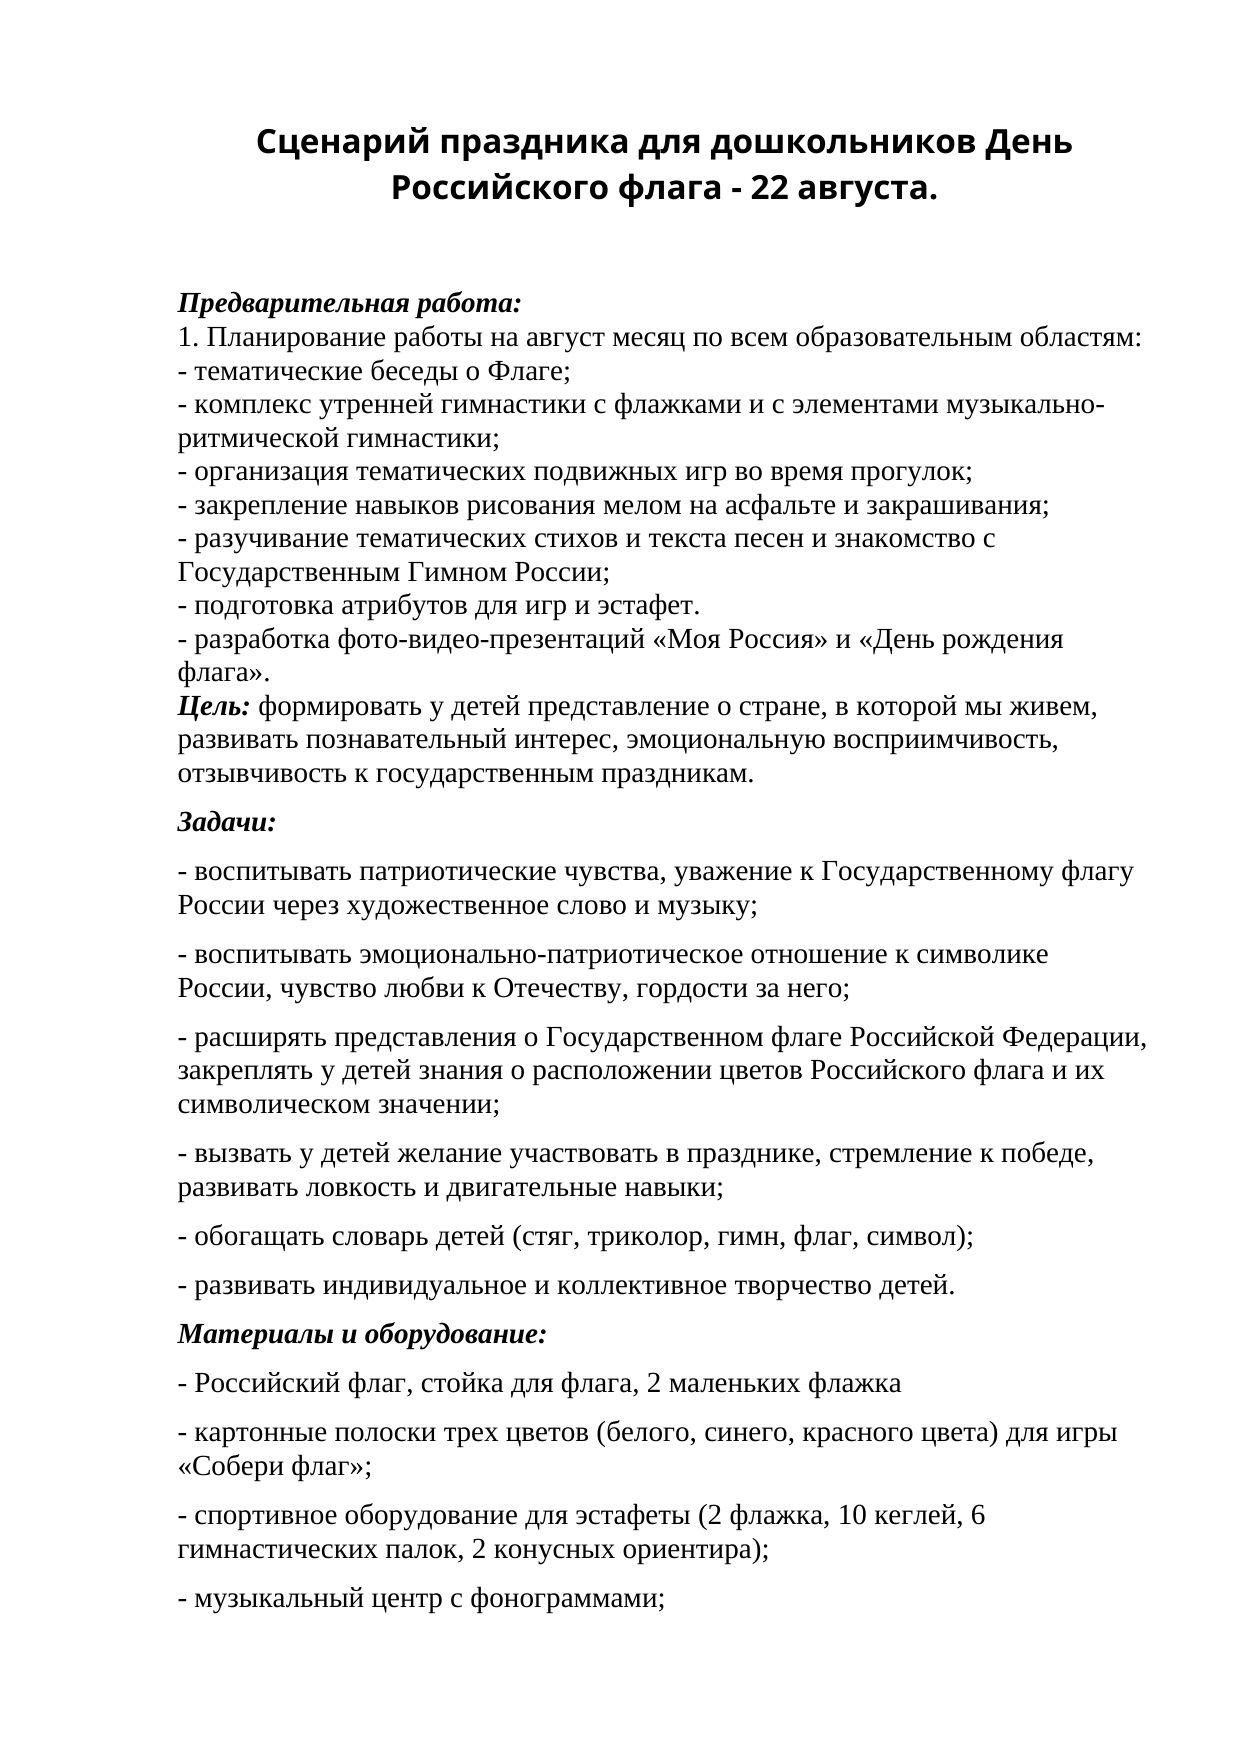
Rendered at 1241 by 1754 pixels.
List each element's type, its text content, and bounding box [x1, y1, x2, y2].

text - воспитывать эмоционально-патриотическое отношение к символике России, чувство любви к Отечеству, гордости за него; [177, 936, 1152, 1003]
text Материалы и оборудование: [177, 1316, 1152, 1350]
text - Российский флаг, стойка для флага, 2 маленьких флажка [177, 1365, 1152, 1399]
text Сценарий праздника для дошкольников День Российского флага - 22 августа. [177, 118, 1152, 209]
text - спортивное оборудование для эстафеты (2 флажка, 10 кеглей, 6 гимнастических палок, 2 конусных ориентира); [177, 1497, 1152, 1564]
text - обогащать словарь детей (стяг, триколор, гимн, флаг, символ); [177, 1218, 1152, 1251]
text Предварительная работа: 1. Планирование работы на август месяц по всем образовательным областям: - тематические беседы о Флаге; - комплекс утренней гимнастики с флажками и с элементами музыкально-ритмической гимнастики; - организация тематических подвижных игр во время прогулок; - закрепление навыков рисования мелом на асфальте и закрашивания; - разучивание тематических стихов и текста песен и знакомство с Государственным Гимном России; - подготовка атрибутов для игр и эстафет. - разработка фото-видео-презентаций «Моя Россия» и «День рождения флага». Цель: формировать у детей представление о стране, в которой мы живем, развивать познавательный интерес, эмоциональную восприимчивость, отзывчивость к государственным праздникам. [177, 286, 1152, 789]
text Задачи: [177, 804, 1152, 838]
text - расширять представления о Государственном флаге Российской Федерации, закреплять у детей знания о расположении цветов Российского флага и их символическом значении; [177, 1019, 1152, 1119]
text - воспитывать патриотические чувства, уважение к Государственному флагу России через художественное слово и музыку; [177, 853, 1152, 921]
text - картонные полоски трех цветов (белого, синего, красного цвета) для игры «Собери флаг»; [177, 1414, 1152, 1482]
text - развивать индивидуальное и коллективное творчество детей. [177, 1267, 1152, 1301]
text - музыкальный центр с фонограммами; [177, 1580, 1152, 1613]
text - вызвать у детей желание участвовать в празднике, стремление к победе, развивать ловкость и двигательные навыки; [177, 1135, 1152, 1202]
